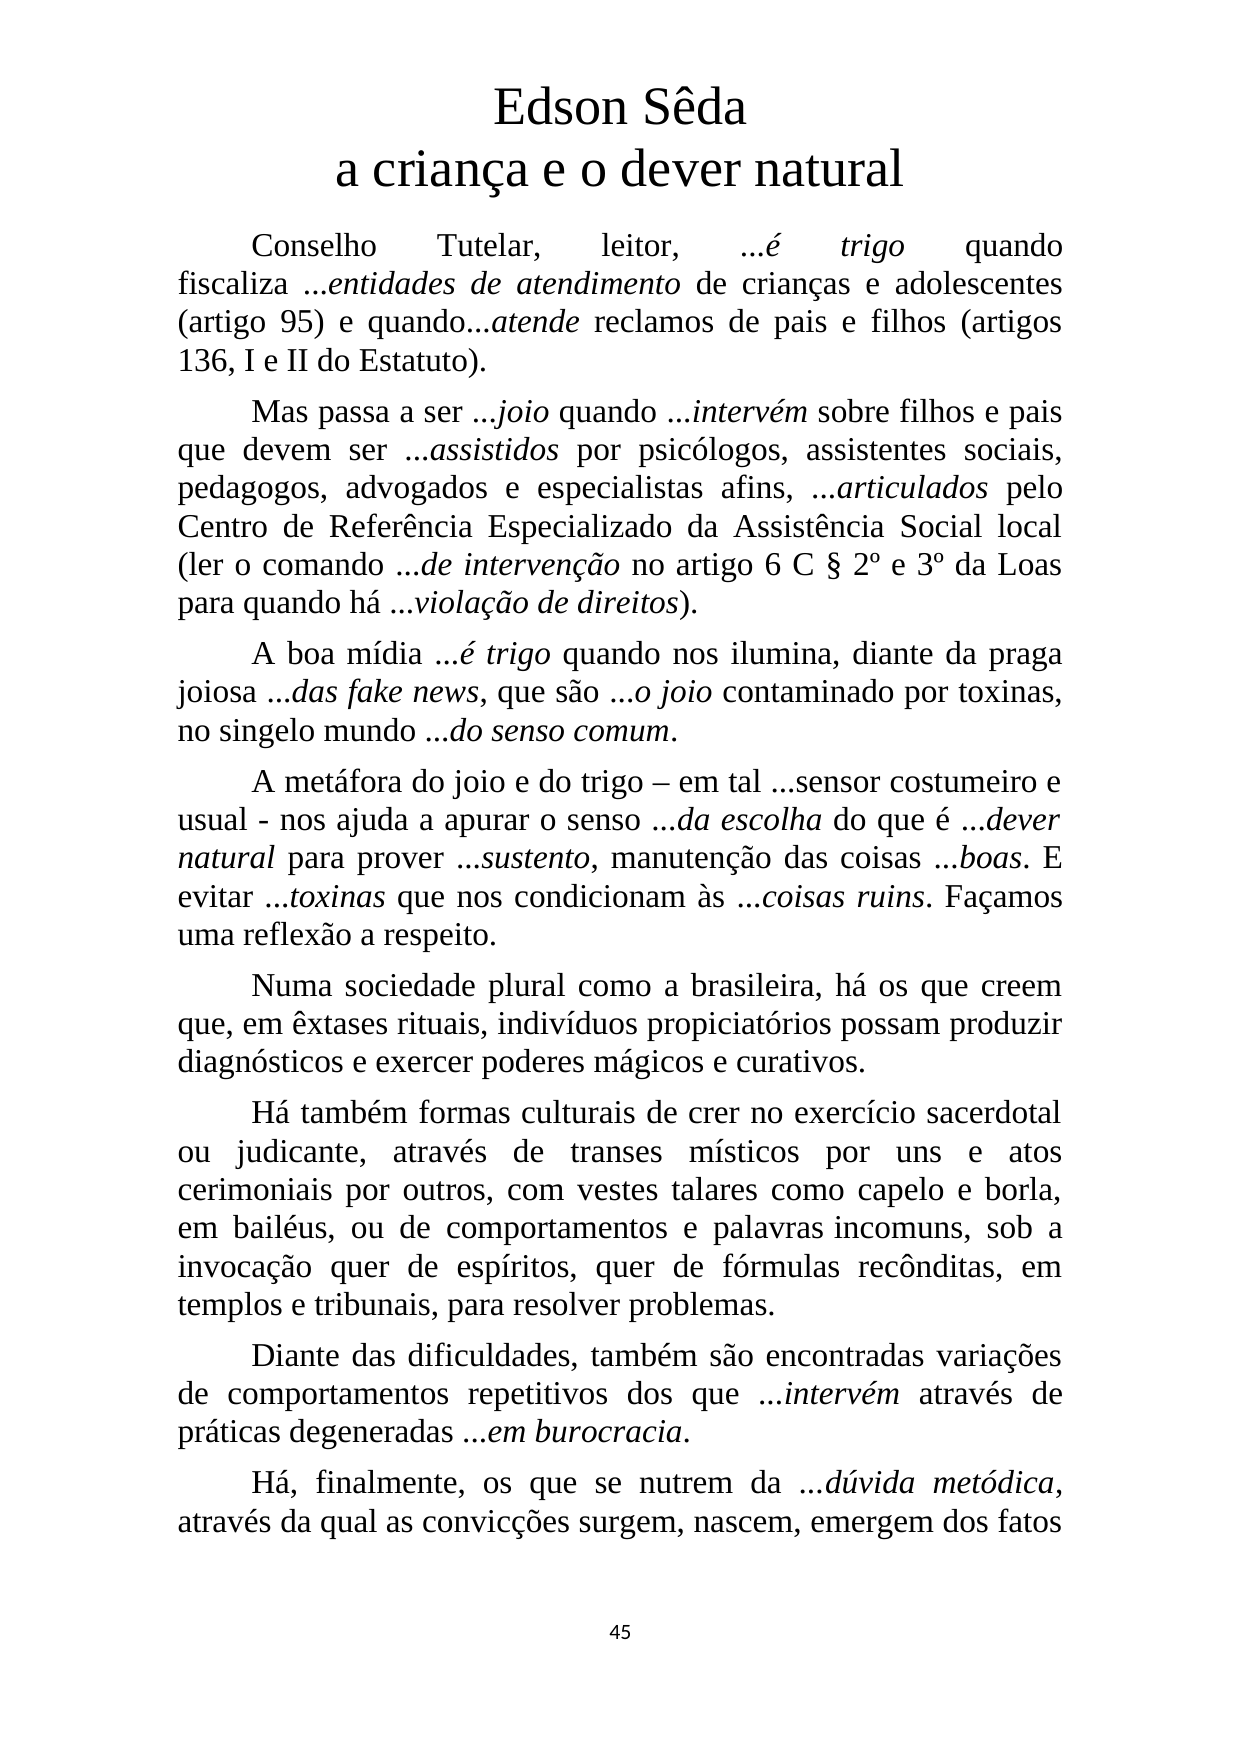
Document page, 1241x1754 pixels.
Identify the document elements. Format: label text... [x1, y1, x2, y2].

text Numa sociedade plural como a brasileira, há os que creem que, em êxtases rituais, indivíduos propiciatórios possam produzir diagnósticos e exercer poderes mágicos e curativos. [177, 965, 1063, 1080]
text Diante das dificuldades, também são encontradas variações de comportamentos repetitivos dos que ...intervém através de práticas degeneradas ...em burocracia. [177, 1335, 1063, 1450]
text A boa mídia ...é trigo quando nos ilumina, diante da praga joiosa ...das fake news, que são ...o joio contaminado por toxinas, no singelo mundo ...do senso comum. [177, 633, 1063, 748]
text Há também formas culturais de crer no exercício sacerdotal ou judicante, através de transes místicos por uns e atos cerimoniais por outros, com vestes talares como capelo e borla, em bailéus, ou de comportamentos e palavras incomuns, sob a invocação quer de espíritos, quer de fórmulas recônditas, em templos e tribunais, para resolver problemas. [177, 1092, 1063, 1322]
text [177, 1462, 1063, 1539]
text Conselho Tutelar, leitor, ...é trigo quando fiscaliza ...entidades de atendimento de crianças e adolescentes (artigo 95) e quando...atende reclamos de pais e filhos (artigos 136, I e II do Estatuto). [177, 225, 1063, 378]
text Mas passa a ser ...joio quando ...intervém sobre filhos e pais que devem ser ...assistidos por psicólogos, assistentes sociais, pedagogos, advogados e especialistas afins, ...articulados pelo Centro de Referência Especializado da Assistência Social local (ler o comando ...de intervenção no artigo 6 C § 2º e 3º da Loas para quando há ...violação de direitos). [177, 391, 1063, 621]
text A metáfora do joio e do trigo – em tal ...sensor costumeiro e usual - nos ajuda a apurar o senso ...da escolha do que é ...dever natural para prover ...sustento, manutenção das coisas ...boas. E evitar ...toxinas que nos condicionam às ...coisas ruins. Façamos uma reflexão a respeito. [177, 761, 1063, 952]
